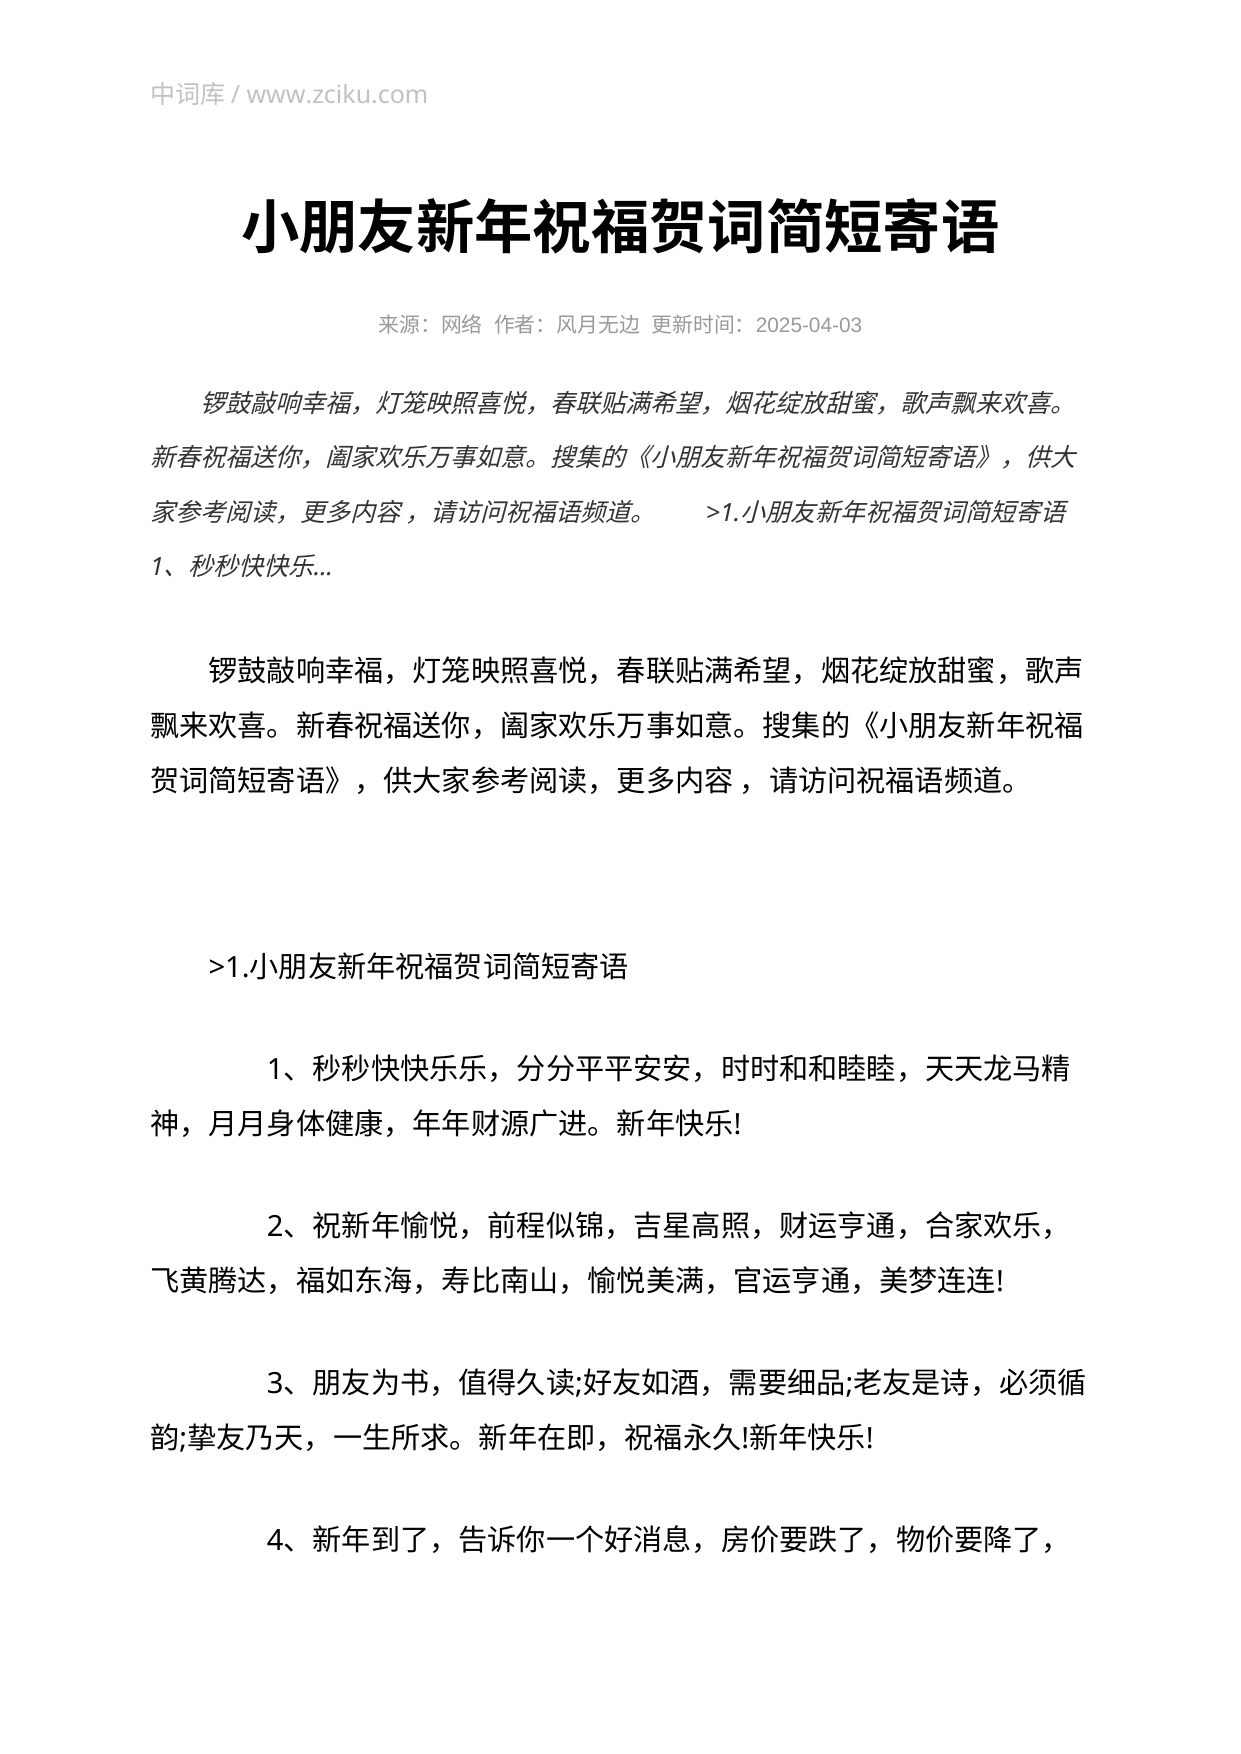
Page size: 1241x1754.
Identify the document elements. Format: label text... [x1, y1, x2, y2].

text >1.小朋友新年祝福贺词简短寄语 [150, 943, 1090, 986]
text 锣鼓敲响幸福，灯笼映照喜悦，春联贴满希望，烟花绽放甜蜜，歌声飘来欢喜。新春祝福送你，阖家欢乐万事如意。搜集的《小朋友新年祝福贺词简短寄语》，供大家参考阅读，更多内容 ，请访问祝福语频道。 >1.小朋友新年祝福贺词简短寄语 1、秒秒快快乐... [150, 383, 1090, 583]
text 3、朋友为书，值得久读;好友如酒，需要细品;老友是诗，必须循韵;挚友乃天，一生所求。新年在即，祝福永久!新年快乐! [150, 1359, 1090, 1457]
subtitle 小朋友新年祝福贺词简短寄语 [150, 181, 1090, 266]
text 2、祝新年愉悦，前程似锦，吉星高照，财运亨通，合家欢乐，飞黄腾达，福如东海，寿比南山，愉悦美满，官运亨通，美梦连连! [150, 1202, 1090, 1300]
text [150, 1516, 1090, 1559]
text 1、秒秒快快乐乐，分分平平安安，时时和和睦睦，天天龙马精神，月月身体健康，年年财源广进。新年快乐! [150, 1046, 1090, 1143]
text 来源：网络 作者：风月无边 更新时间：2025-04-03 [150, 313, 1090, 337]
text 锣鼓敲响幸福，灯笼映照喜悦，春联贴满希望，烟花绽放甜蜜，歌声飘来欢喜。新春祝福送你，阖家欢乐万事如意。搜集的《小朋友新年祝福贺词简短寄语》，供大家参考阅读，更多内容 ，请访问祝福语频道。 [150, 648, 1090, 800]
